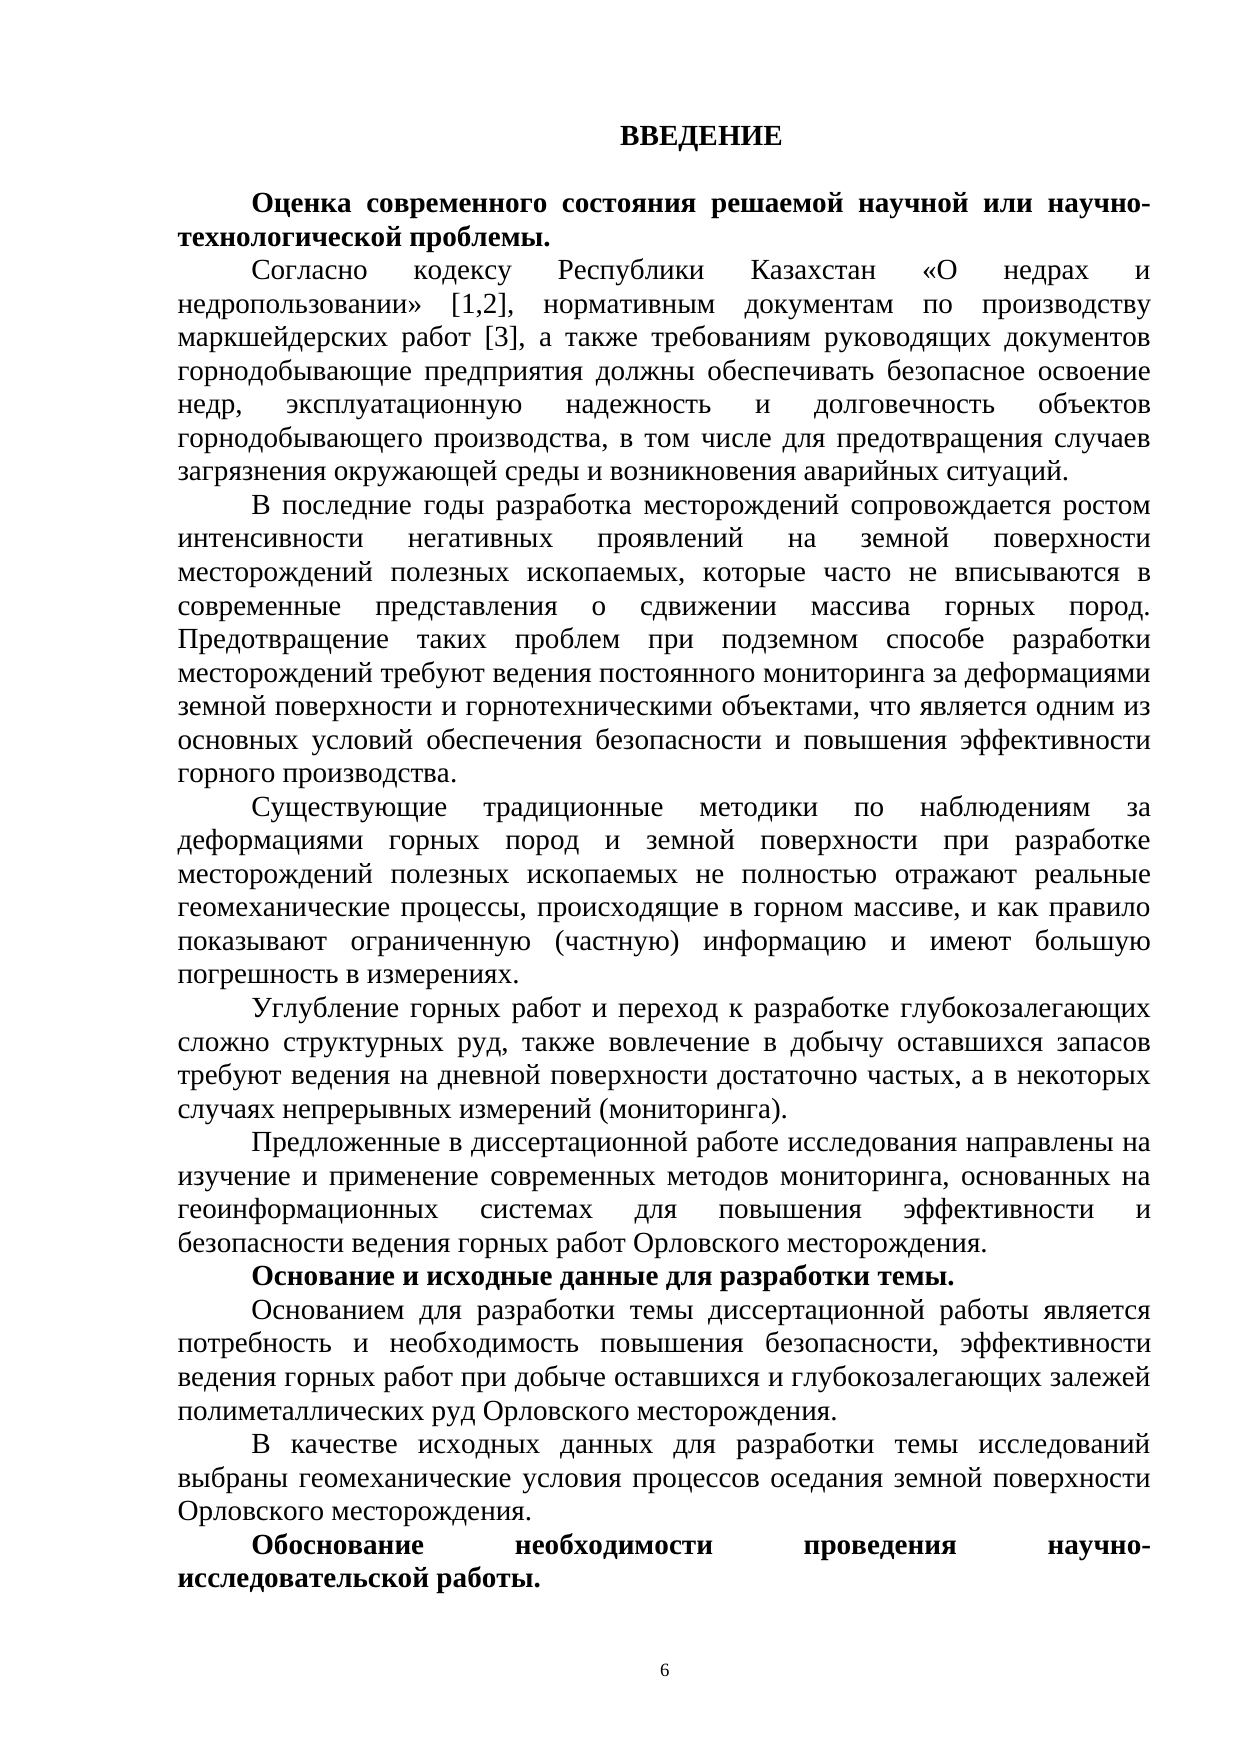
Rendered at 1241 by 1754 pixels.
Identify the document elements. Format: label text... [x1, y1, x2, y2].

text Предложенные в диссертационной работе исследования направлены на изучение и применение современных методов мониторинга, основанных на геоинформационных системах для повышения эффективности и безопасности ведения горных работ Орловского месторождения. [177, 1124, 1152, 1258]
text Углубление горных работ и переход к разработке глубокозалегающих сложно структурных руд, также вовлечение в добычу оставшихся запасов требуют ведения на дневной поверхности достаточно частых, а в некоторых случаях непрерывных измерений (мониторинга). [177, 990, 1152, 1124]
text ВВЕДЕНИЕ [177, 118, 1152, 152]
text Оценка современного состояния решаемой научной или научно-технологической проблемы. [177, 185, 1152, 252]
text Основанием для разработки темы диссертационной работы является потребность и необходимость повышения безопасности, эффективности ведения горных работ при добыче оставшихся и глубокозалегающих залежей полиметаллических руд Орловского месторождения. [177, 1292, 1152, 1426]
text Существующие традиционные методики по наблюдениям за деформациями горных пород и земной поверхности при разработке месторождений полезных ископаемых не полностью отражают реальные геомеханические процессы, происходящие в горном массиве, и как правило показывают ограниченную (частную) информацию и имеют большую погрешность в измерениях. [177, 789, 1152, 990]
text Основание и исходные данные для разработки темы. [177, 1258, 1152, 1292]
text Согласно кодексу Республики Казахстан «О недрах и недропользовании» [1,2], нормативным документам по производству маркшейдерских работ [3], а также требованиям руководящих документов горнодобывающие предприятия должны обеспечивать безопасное освоение недр, эксплуатационную надежность и долговечность объектов горнодобывающего производства, в том числе для предотвращения случаев загрязнения окружающей среды и возникновения аварийных ситуаций. [177, 252, 1152, 487]
text В качестве исходных данных для разработки темы исследований выбраны геомеханические условия процессов оседания земной поверхности Орловского месторождения. [177, 1426, 1152, 1527]
text В последние годы разработка месторождений сопровождается ростом интенсивности негативных проявлений на земной поверхности месторождений полезных ископаемых, которые часто не вписываются в современные представления о сдвижении массива горных пород. Предотвращение таких проблем при подземном способе разработки месторождений требуют ведения постоянного мониторинга за деформациями земной поверхности и горнотехническими объектами, что является одним из основных условий обеспечения безопасности и повышения эффективности горного производства. [177, 487, 1152, 789]
text Обоснование необходимости проведения научно-исследовательской работы. [177, 1527, 1152, 1594]
